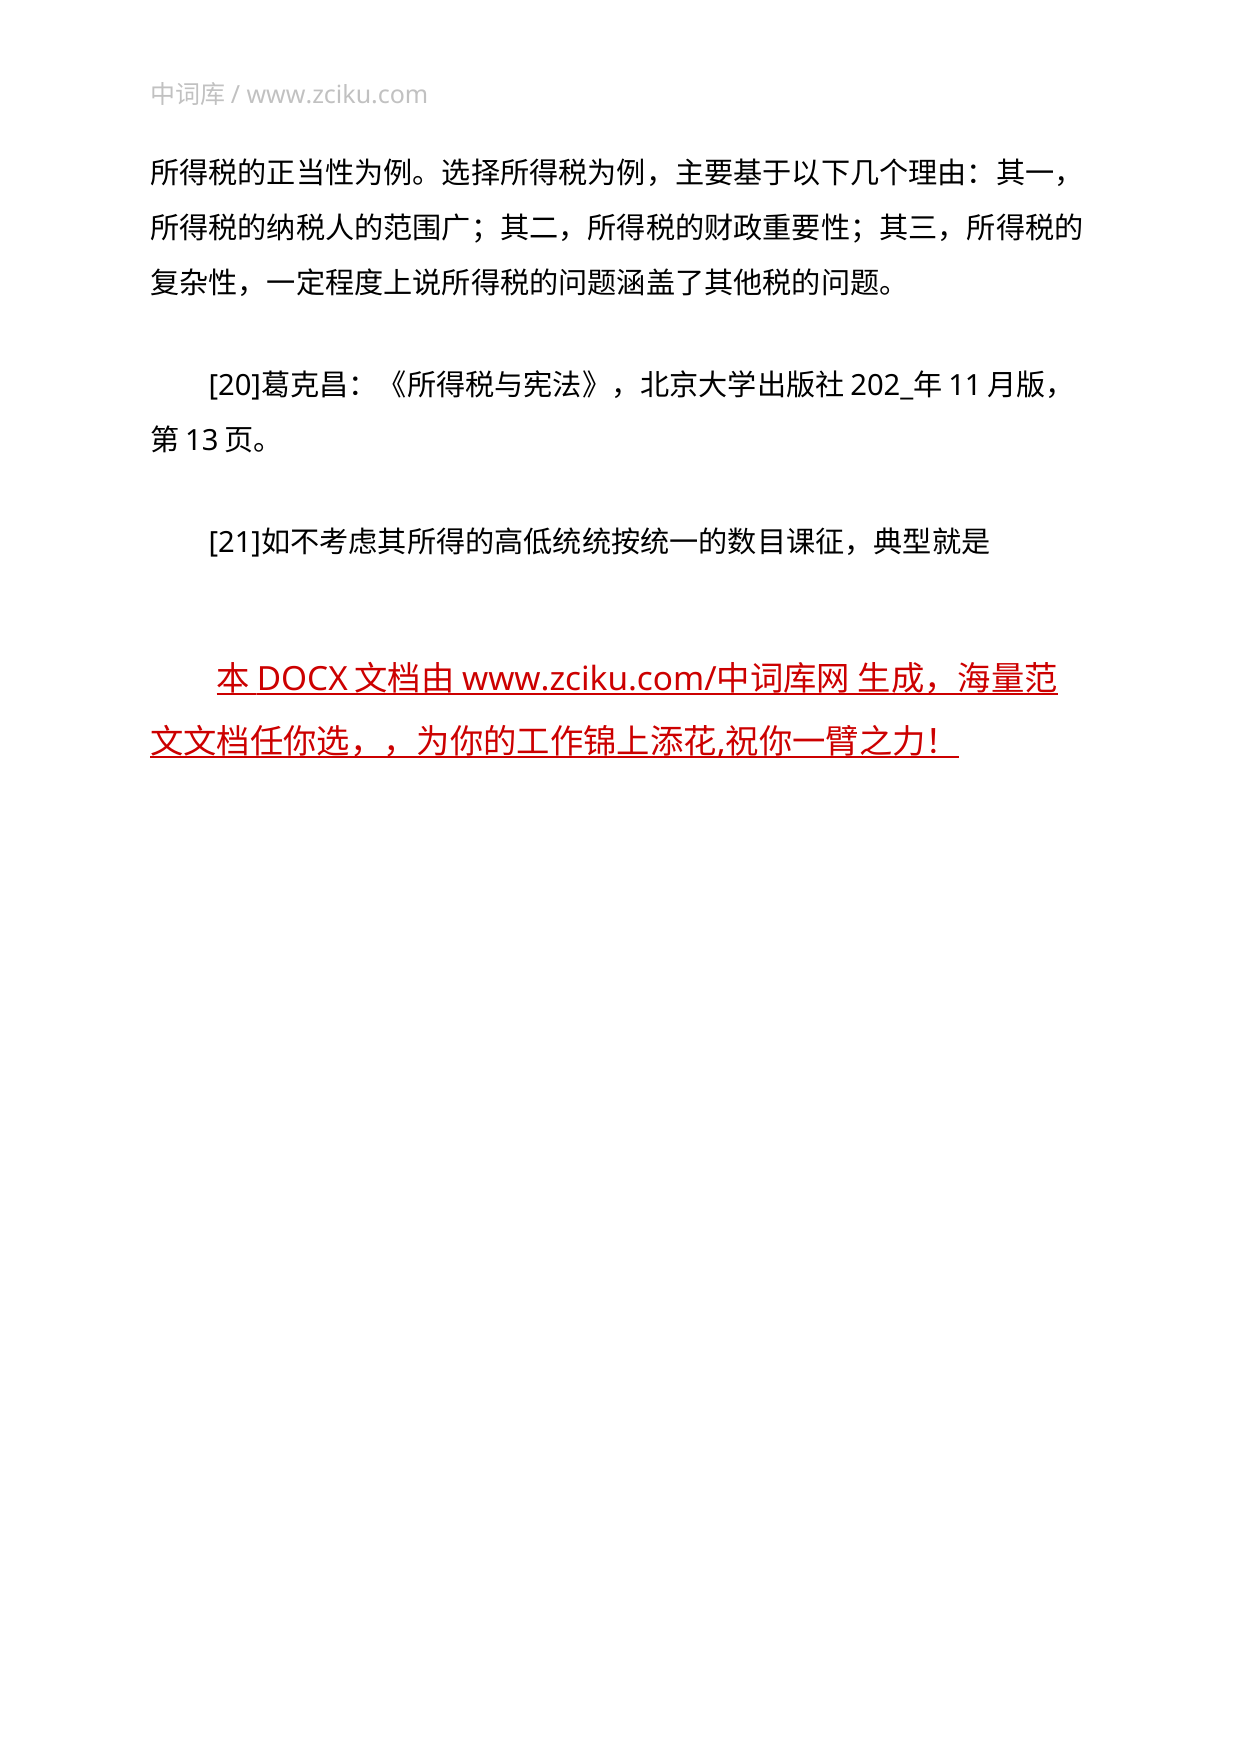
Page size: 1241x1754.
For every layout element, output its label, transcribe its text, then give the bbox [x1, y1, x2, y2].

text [150, 150, 1090, 302]
text [21]如不考虑其所得的高低统统按统一的数目课征，典型就是 [150, 518, 1090, 561]
text [20]葛克昌：《所得税与宪法》，北京大学出版社202_年11月版，第13页。 [150, 362, 1090, 459]
text 本DOCX文档由 www.zciku.com/中词库网 生成，海量范文文档任你选，，为你的工作锦上添花,祝你一臂之力！ [150, 652, 1090, 763]
